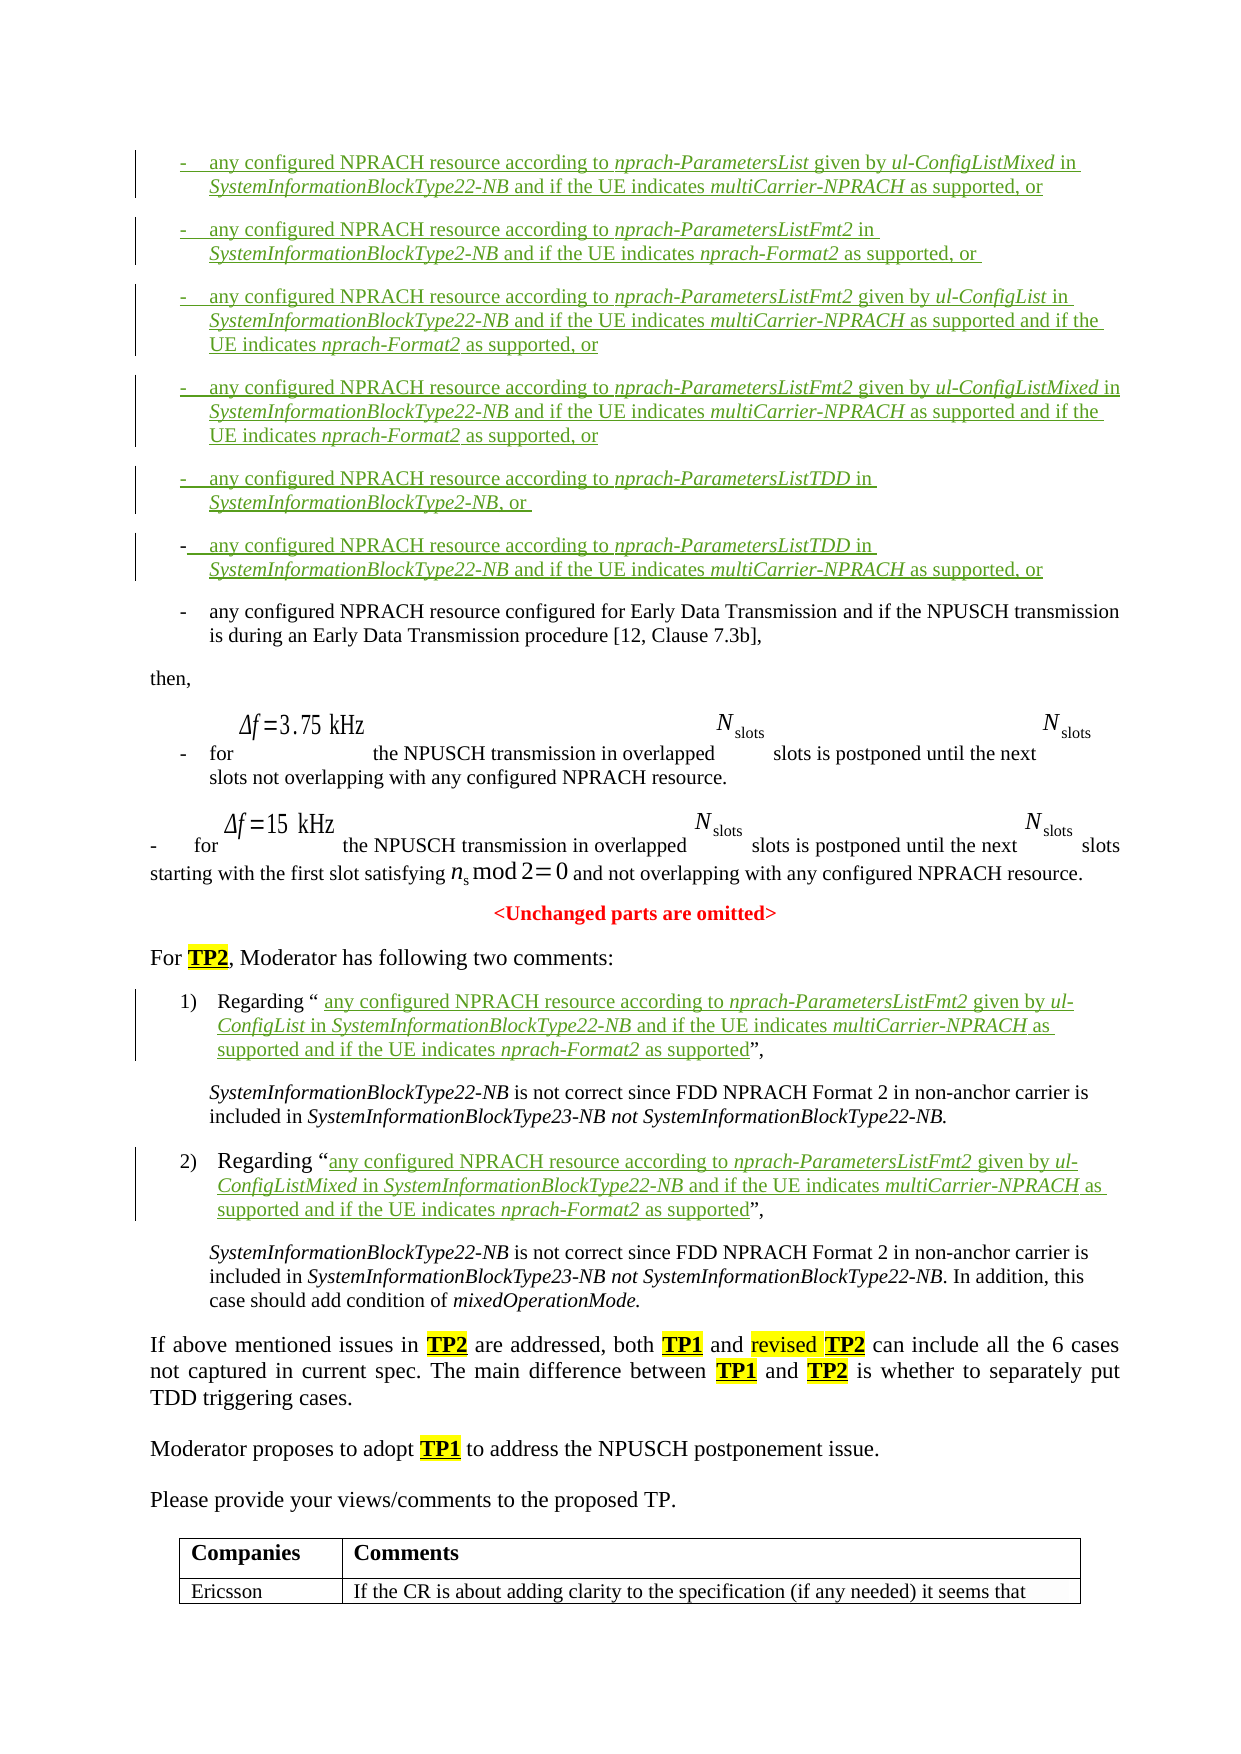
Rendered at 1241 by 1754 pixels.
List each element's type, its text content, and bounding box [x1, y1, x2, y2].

text If above mentioned issues in TP2 are addressed, both TP1 and revised TP2 can include all the 6 cases not captured in current spec. The main difference between TP1 and TP2 is whether to separately put TDD triggering cases. [150, 1331, 1120, 1410]
text - any configured NPRACH resource configured for Early Data Transmission and if the NPUSCH transmission is during an Early Data Transmission procedure [12, Clause 7.3b], [179, 599, 1120, 647]
list Regarding “ ”, [179, 989, 1120, 1061]
text Moderator proposes to adopt TP1 to address the NPUSCH postponement issue. [461, 1435, 1120, 1461]
text SystemInformationBlockType22-NB is not correct since FDD NPRACH Format 2 in non-anchor carrier is included in SystemInformationBlockType23-NB not SystemInformationBlockType22-NB. [209, 1080, 1120, 1128]
text - for the NPUSCH transmission in overlapped slots is postponed until the next slots starting with the first slot satisfying and not overlapping with any configured NPRACH resource. [150, 808, 1120, 889]
table_header Comments [343, 1539, 1080, 1578]
text then, [150, 666, 1120, 690]
list Regarding “”, [179, 1147, 1120, 1221]
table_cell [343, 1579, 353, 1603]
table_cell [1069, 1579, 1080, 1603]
text - [179, 532, 1120, 581]
table_cell Ericsson [180, 1579, 342, 1603]
text SystemInformationBlockType22-NB is not correct since FDD NPRACH Format 2 in non-anchor carrier is included in SystemInformationBlockType23-NB not SystemInformationBlockType22-NB. In addition, this case should add condition of mixedOperationMode. [209, 1240, 1120, 1312]
text - for the NPUSCH transmission in overlapped slots is postponed until the next slots not overlapping with any configured NPRACH resource. [179, 709, 1120, 789]
text <Unchanged parts are omitted> [150, 901, 1120, 925]
table_header Companies [180, 1539, 342, 1578]
text Moderator proposes to adopt TP1 to address the NPUSCH postponement issue. [150, 1435, 420, 1461]
text For TP2, Moderator has following two comments: [228, 944, 1120, 970]
text Please provide your views/comments to the proposed TP. [150, 1486, 1120, 1513]
